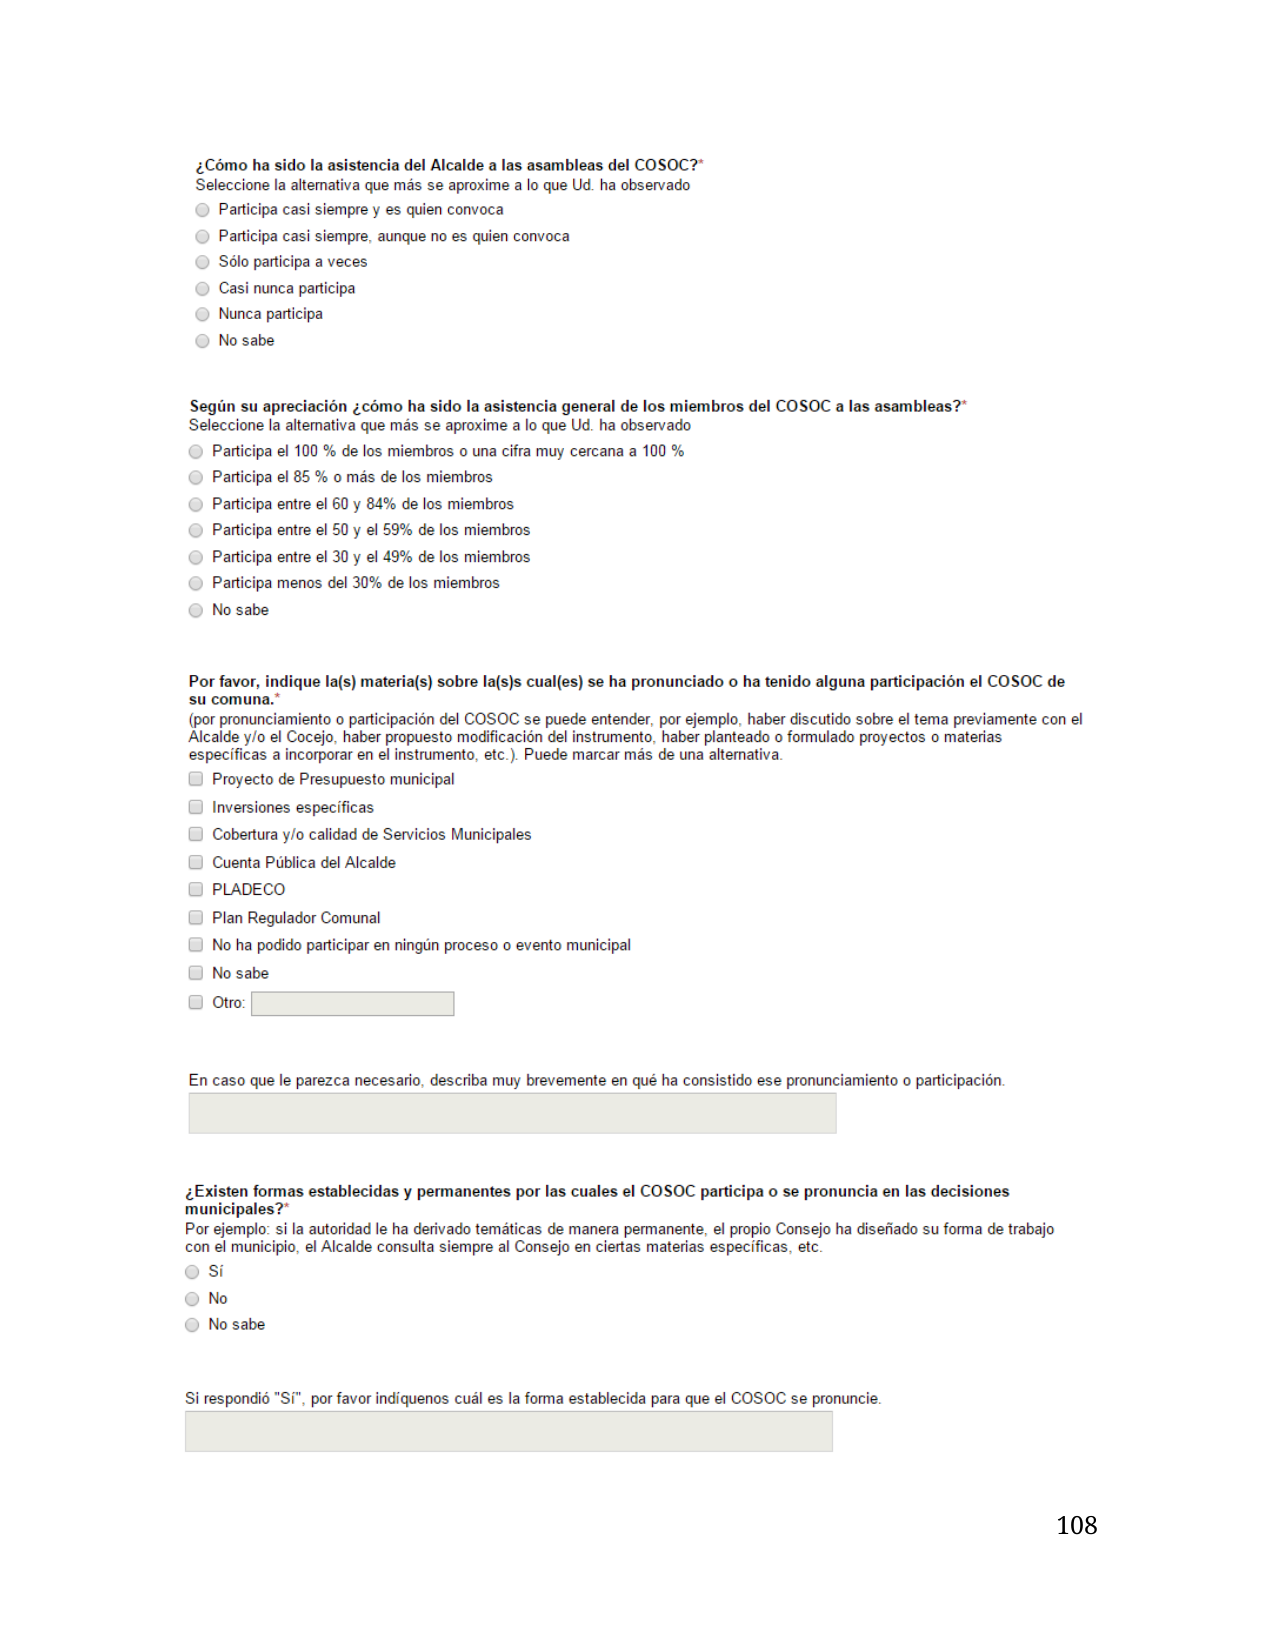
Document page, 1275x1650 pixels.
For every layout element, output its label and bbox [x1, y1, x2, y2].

picture [177, 147, 1098, 370]
picture [178, 1172, 1099, 1459]
picture [177, 395, 1098, 1144]
